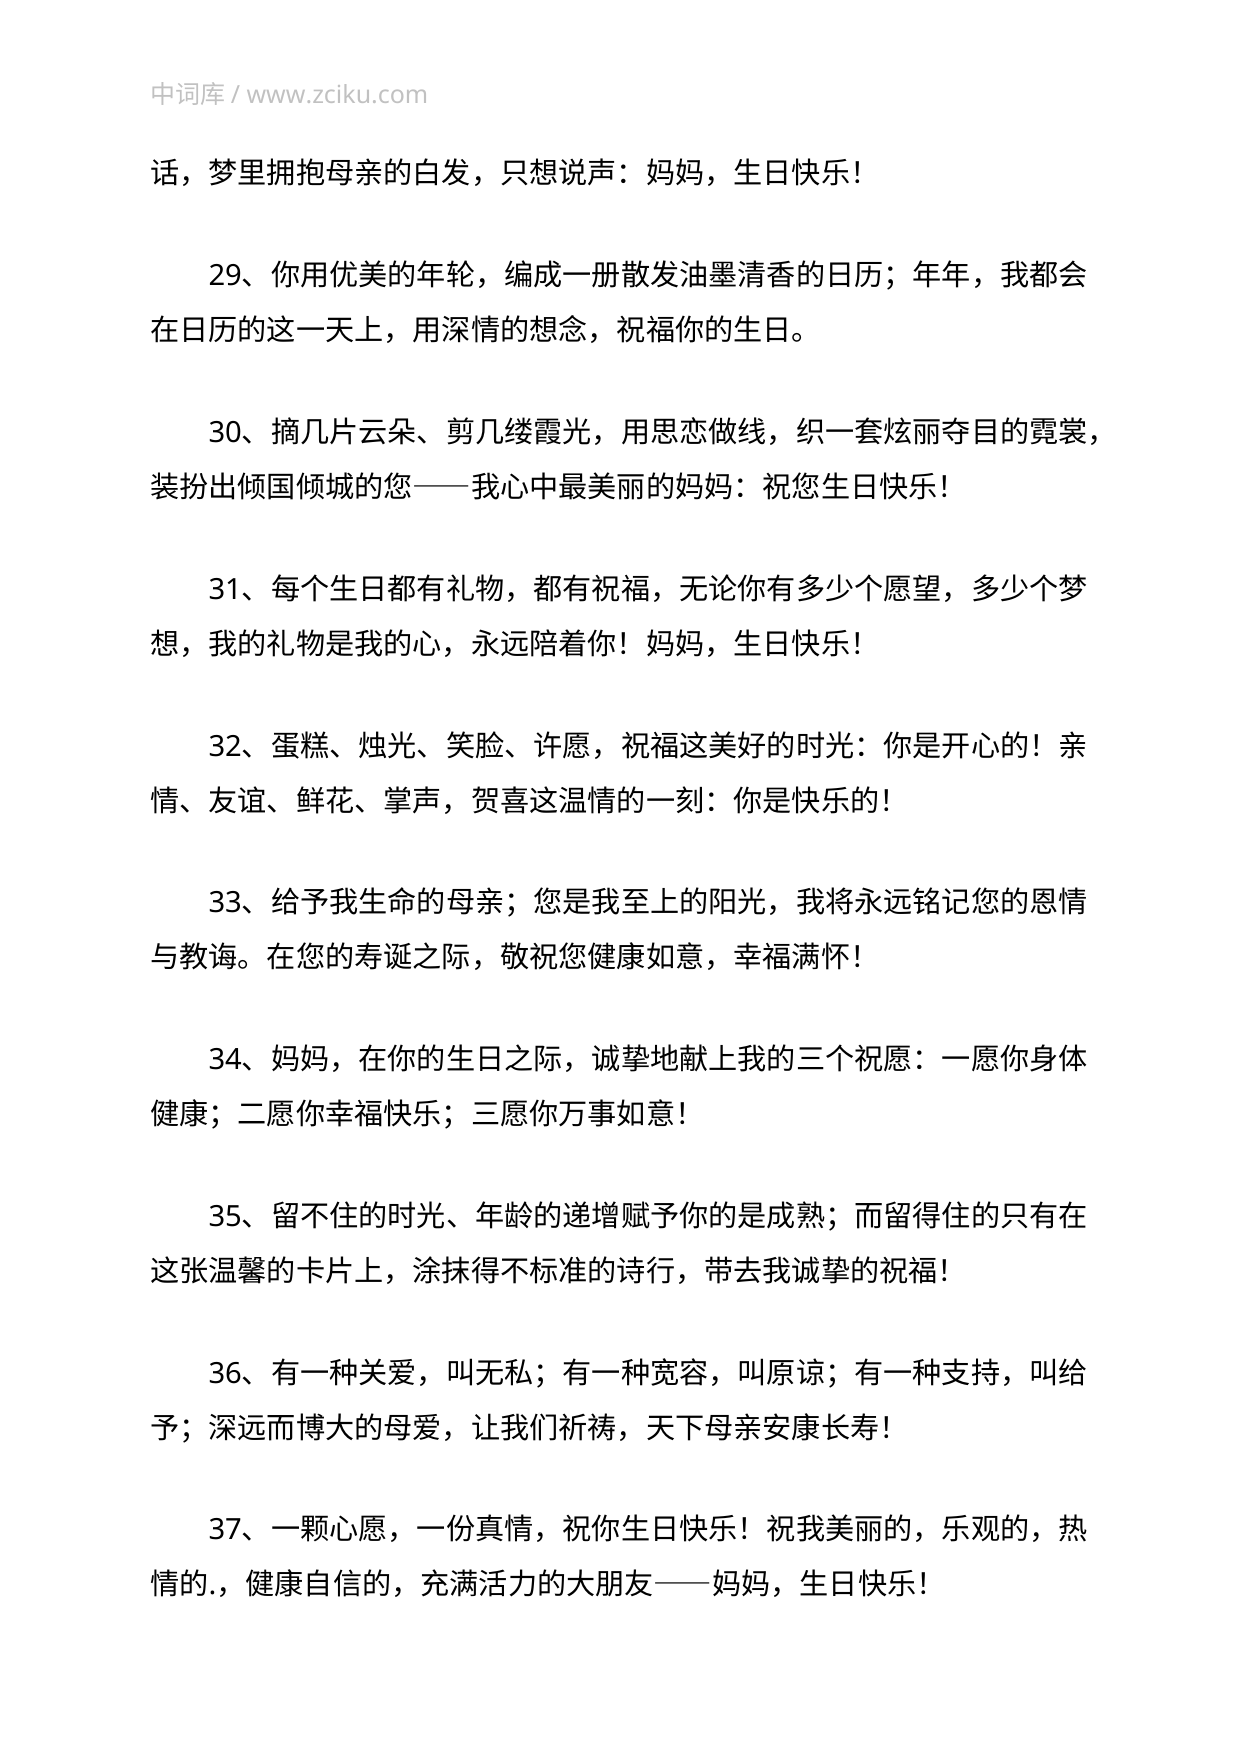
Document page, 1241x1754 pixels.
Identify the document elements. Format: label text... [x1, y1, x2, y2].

text 35、留不住的时光、年龄的递增赋予你的是成熟；而留得住的只有在这张温馨的卡片上，涂抹得不标准的诗行，带去我诚挚的祝福！ [150, 1192, 1090, 1290]
text 33、给予我生命的母亲；您是我至上的阳光，我将永远铭记您的恩情与教诲。在您的寿诞之际，敬祝您健康如意，幸福满怀！ [150, 879, 1090, 976]
text 37、一颗心愿，一份真情，祝你生日快乐！祝我美丽的，乐观的，热情的.，健康自信的，充满活力的大朋友——妈妈，生日快乐！ [150, 1506, 1090, 1603]
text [150, 150, 1090, 192]
text 29、你用优美的年轮，编成一册散发油墨清香的日历；年年，我都会在日历的这一天上，用深情的想念，祝福你的生日。 [150, 252, 1090, 349]
text 31、每个生日都有礼物，都有祝福，无论你有多少个愿望，多少个梦想，我的礼物是我的心，永远陪着你！妈妈，生日快乐！ [150, 565, 1090, 663]
text 36、有一种关爱，叫无私；有一种宽容，叫原谅；有一种支持，叫给予；深远而博大的母爱，让我们祈祷，天下母亲安康长寿！ [150, 1349, 1090, 1446]
text 30、摘几片云朵、剪几缕霞光，用思恋做线，织一套炫丽夺目的霓裳，装扮出倾国倾城的您——我心中最美丽的妈妈：祝您生日快乐！ [150, 408, 1090, 506]
text 34、妈妈，在你的生日之际，诚挚地献上我的三个祝愿：一愿你身体健康；二愿你幸福快乐；三愿你万事如意！ [150, 1036, 1090, 1133]
text 32、蛋糕、烛光、笑脸、许愿，祝福这美好的时光：你是开心的！亲情、友谊、鲜花、掌声，贺喜这温情的一刻：你是快乐的！ [150, 722, 1090, 819]
